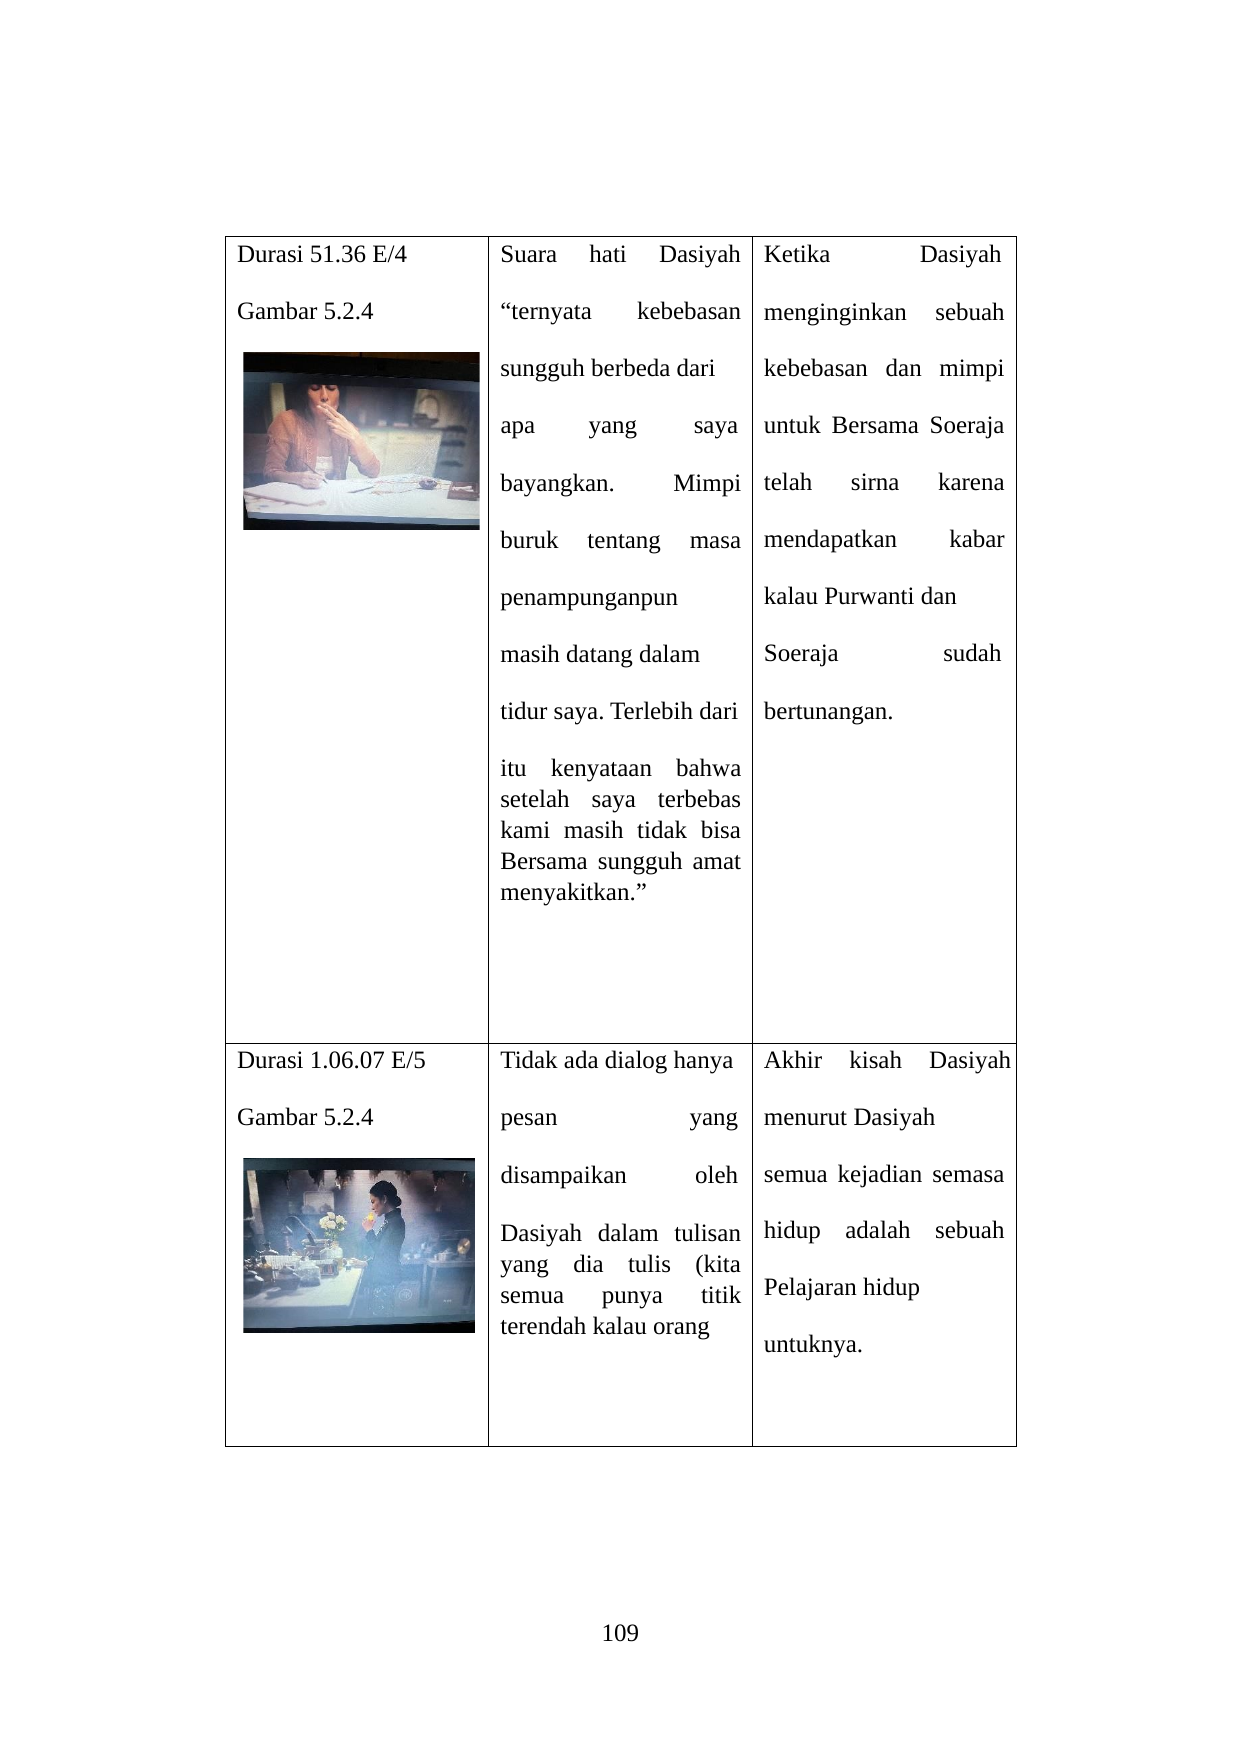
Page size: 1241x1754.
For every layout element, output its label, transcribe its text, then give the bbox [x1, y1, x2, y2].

table_cell Durasi 1.06.07 E/5 Gambar 5.2.4 [226, 1044, 488, 1446]
table_cell Suara hati Dasiyah “ternyata kebebasan sungguh berbeda dari apa yang saya bayangkan. Mimpi buruk tentang masa penampunganpun masih datang dalam tidur saya. Terlebih dari itu kenyataan bahwa setelah saya terbebas kami masih tidak bisa Bersama sungguh amat menyakitkan.” [489, 237, 752, 1042]
table_cell Durasi 51.36 E/4 Gambar 5.2.4 [226, 237, 488, 1042]
table_cell Tidak ada dialog hanya pesan yang disampaikan oleh Dasiyah dalam tulisan yang dia tulis (kita semua punya titik terendah kalau orang [489, 1044, 752, 1446]
table_cell Akhir kisah Dasiyah menurut Dasiyah semua kejadian semasa hidup adalah sebuah Pelajaran hidup untuknya. [753, 1044, 1016, 1446]
picture [243, 352, 480, 530]
picture [243, 1158, 475, 1333]
table_cell Ketika Dasiyah menginginkan sebuah kebebasan dan mimpi untuk Bersama Soeraja telah sirna karena mendapatkan kabar kalau Purwanti dan Soeraja sudah bertunangan. [753, 237, 1016, 1042]
